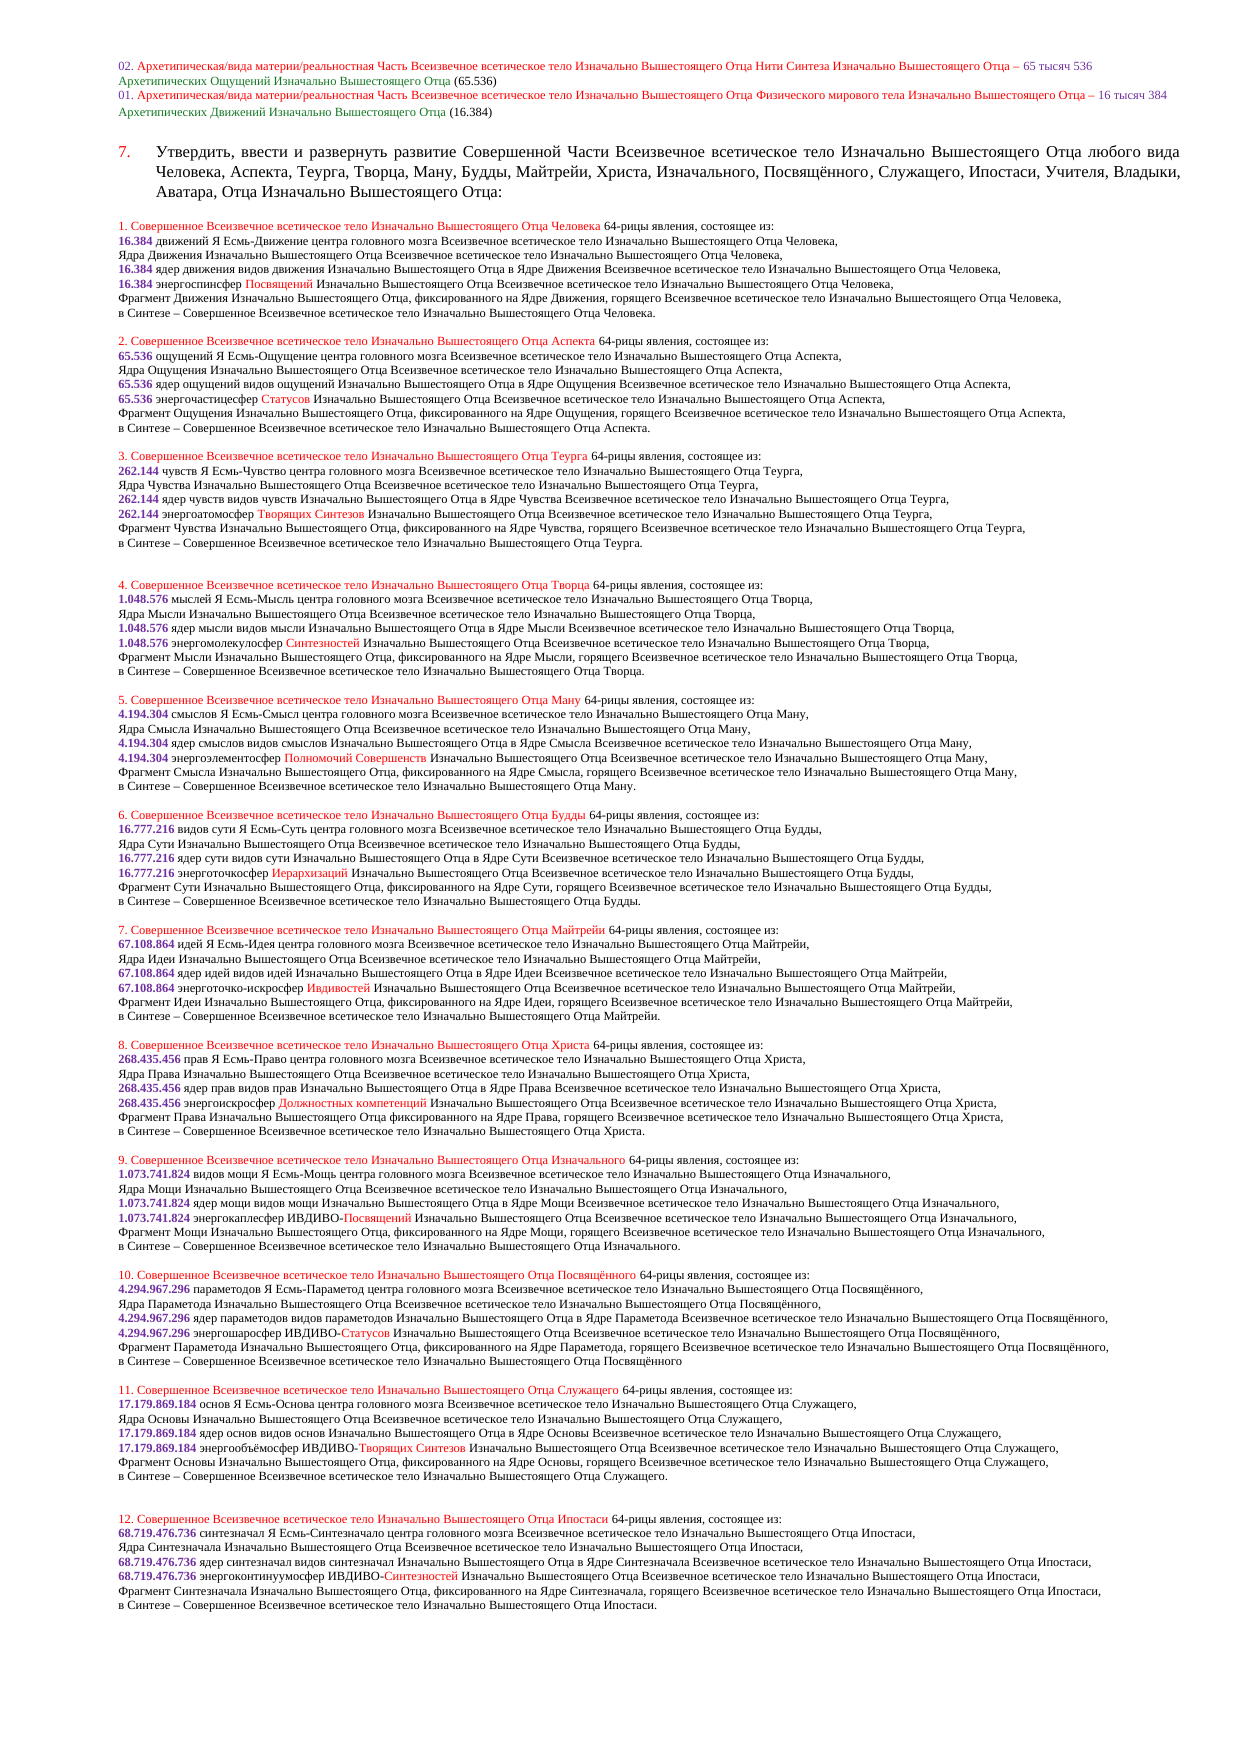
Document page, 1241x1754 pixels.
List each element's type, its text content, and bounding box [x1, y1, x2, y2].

text Фрагмент Мысли Изначально Вышестоящего Отца, фиксированного на Ядре Мысли, горящего Всеизвечное всетическое тело Изначально Вышестоящего Отца Творца, [118, 650, 1181, 664]
text в Синтезе – Совершенное Всеизвечное всетическое тело Изначально Вышестоящего Отца Служащего. [118, 1469, 1181, 1483]
text 67.108.864 идей Я Есмь-Идея центра головного мозга Всеизвечное всетическое тело Изначально Вышестоящего Отца Майтрейи, [118, 937, 1181, 952]
text Ядра Движения Изначально Вышестоящего Отца Всеизвечное всетическое тело Изначально Вышестоящего Отца Человека, [118, 248, 1181, 262]
text 1. Совершенное Всеизвечное всетическое тело Изначально Вышестоящего Отца Человека 64-рицы явления, состоящее из: [118, 219, 1181, 233]
text Ядра Идеи Изначально Вышестоящего Отца Всеизвечное всетическое тело Изначально Вышестоящего Отца Майтрейи, [118, 952, 1181, 966]
text 268.435.456 ядер прав видов прав Изначально Вышестоящего Отца в Ядре Права Всеизвечное всетическое тело Изначально Вышестоящего Отца Христа, [118, 1081, 1181, 1095]
text Фрагмент Сути Изначально Вышестоящего Отца, фиксированного на Ядре Сути, горящего Всеизвечное всетическое тело Изначально Вышестоящего Отца Будды, [118, 880, 1181, 894]
text 4.294.967.296 энергошаросфер ИВДИВО-Статусов Изначально Вышестоящего Отца Всеизвечное всетическое тело Изначально Вышестоящего Отца Посвящённого, [118, 1325, 1181, 1340]
text 1.073.741.824 ядер мощи видов мощи Изначально Вышестоящего Отца в Ядре Мощи Всеизвечное всетическое тело Изначально Вышестоящего Отца Изначального, [118, 1196, 1181, 1210]
text 8. Совершенное Всеизвечное всетическое тело Изначально Вышестоящего Отца Христа 64-рицы явления, состоящее из: [118, 1038, 1181, 1052]
text 4.194.304 энергоэлементосфер Полномочий Совершенств Изначально Вышестоящего Отца Всеизвечное всетическое тело Изначально Вышестоящего Отца Ману, [118, 750, 1181, 765]
text 1.048.576 энергомолекулосфер Синтезностей Изначально Вышестоящего Отца Всеизвечное всетическое тело Изначально Вышестоящего Отца Творца, [118, 635, 1181, 650]
text 9. Совершенное Всеизвечное всетическое тело Изначально Вышестоящего Отца Изначального 64-рицы явления, состоящее из: [118, 1153, 1181, 1167]
text Фрагмент Основы Изначально Вышестоящего Отца, фиксированного на Ядре Основы, горящего Всеизвечное всетическое тело Изначально Вышестоящего Отца Служащего, [118, 1455, 1181, 1469]
text Ядра Параметода Изначально Вышестоящего Отца Всеизвечное всетическое тело Изначально Вышестоящего Отца Посвящённого, [118, 1297, 1181, 1311]
text Ядра Права Изначально Вышестоящего Отца Всеизвечное всетическое тело Изначально Вышестоящего Отца Христа, [118, 1067, 1181, 1081]
text 262.144 энергоатомосфер Творящих Синтезов Изначально Вышестоящего Отца Всеизвечное всетическое тело Изначально Вышестоящего Отца Теурга, [118, 507, 1181, 521]
text 4.194.304 ядер смыслов видов смыслов Изначально Вышестоящего Отца в Ядре Смысла Всеизвечное всетическое тело Изначально Вышестоящего Отца Ману, [118, 736, 1181, 750]
list Утвердить, ввести и развернуть развитие Совершенной Части Всеизвечное всетическое тело Изначально Вышестоящего Отца любого вида Человека, Аспекта, Теурга, Творца, Ману, Будды, Майтрейи, Христа, Изначального, Посвящённого, Служащего, Ипостаси, Учителя, Владыки, Аватара, Отца Изначально Вышестоящего Отца: [118, 142, 1181, 201]
text Ядра Синтезначала Изначально Вышестоящего Отца Всеизвечное всетическое тело Изначально Вышестоящего Отца Ипостаси, [118, 1540, 1181, 1554]
text 11. Совершенное Всеизвечное всетическое тело Изначально Вышестоящего Отца Служащего 64-рицы явления, состоящее из: [118, 1383, 1181, 1397]
text 16.777.216 видов сути Я Есмь-Суть центра головного мозга Всеизвечное всетическое тело Изначально Вышестоящего Отца Будды, [118, 822, 1181, 837]
text 3. Совершенное Всеизвечное всетическое тело Изначально Вышестоящего Отца Теурга 64-рицы явления, состоящее из: [118, 449, 1181, 463]
text Ядра Сути Изначально Вышестоящего Отца Всеизвечное всетическое тело Изначально Вышестоящего Отца Будды, [118, 837, 1181, 851]
text 16.777.216 энерготочкосфер Иерархизаций Изначально Вышестоящего Отца Всеизвечное всетическое тело Изначально Вышестоящего Отца Будды, [118, 865, 1181, 880]
text 16.384 энергоспинсфер Посвящений Изначально Вышестоящего Отца Всеизвечное всетическое тело Изначально Вышестоящего Отца Человека, [118, 277, 1181, 291]
text в Синтезе – Совершенное Всеизвечное всетическое тело Изначально Вышестоящего Отца Аспекта. [118, 420, 1181, 435]
text 68.719.476.736 энергоконтинуумосфер ИВДИВО-Синтезностей Изначально Вышестоящего Отца Всеизвечное всетическое тело Изначально Вышестоящего Отца Ипостаси, [118, 1569, 1181, 1583]
text Фрагмент Права Изначально Вышестоящего Отца фиксированного на Ядре Права, горящего Всеизвечное всетическое тело Изначально Вышестоящего Отца Христа, [118, 1110, 1181, 1124]
text 02. Архетипическая/вида материи/реальностная Часть Всеизвечное всетическое тело Изначально Вышестоящего Отца Нити Синтеза Изначально Вышестоящего Отца – 65 тысяч 536 Архетипических Ощущений Изначально Вышестоящего Отца (65.536) [118, 59, 1181, 88]
text 7. Совершенное Всеизвечное всетическое тело Изначально Вышестоящего Отца Майтрейи 64-рицы явления, состоящее из: [118, 923, 1181, 937]
text 4.294.967.296 параметодов Я Есмь-Параметод центра головного мозга Всеизвечное всетическое тело Изначально Вышестоящего Отца Посвящённого, [118, 1282, 1181, 1297]
text в Синтезе – Совершенное Всеизвечное всетическое тело Изначально Вышестоящего Отца Будды. [118, 894, 1181, 908]
text в Синтезе – Совершенное Всеизвечное всетическое тело Изначально Вышестоящего Отца Творца. [118, 664, 1181, 678]
text 65.536 ядер ощущений видов ощущений Изначально Вышестоящего Отца в Ядре Ощущения Всеизвечное всетическое тело Изначально Вышестоящего Отца Аспекта, [118, 377, 1181, 392]
text 12. Совершенное Всеизвечное всетическое тело Изначально Вышестоящего Отца Ипостаси 64-рицы явления, состоящее из: [118, 1511, 1181, 1526]
text Фрагмент Параметода Изначально Вышестоящего Отца, фиксированного на Ядре Параметода, горящего Всеизвечное всетическое тело Изначально Вышестоящего Отца Посвящённого, [118, 1340, 1181, 1354]
text в Синтезе – Совершенное Всеизвечное всетическое тело Изначально Вышестоящего Отца Человека. [118, 305, 1181, 320]
text 65.536 энергочастицесфер Статусов Изначально Вышестоящего Отца Всеизвечное всетическое тело Изначально Вышестоящего Отца Аспекта, [118, 392, 1181, 406]
text 68.719.476.736 синтезначал Я Есмь-Синтезначало центра головного мозга Всеизвечное всетическое тело Изначально Вышестоящего Отца Ипостаси, [118, 1526, 1181, 1540]
text 4.194.304 смыслов Я Есмь-Смысл центра головного мозга Всеизвечное всетическое тело Изначально Вышестоящего Отца Ману, [118, 707, 1181, 722]
text 268.435.456 прав Я Есмь-Право центра головного мозга Всеизвечное всетическое тело Изначально Вышестоящего Отца Христа, [118, 1052, 1181, 1067]
text Фрагмент Синтезначала Изначально Вышестоящего Отца, фиксированного на Ядре Синтезначала, горящего Всеизвечное всетическое тело Изначально Вышестоящего Отца Ипостаси, [118, 1583, 1181, 1598]
text 67.108.864 ядер идей видов идей Изначально Вышестоящего Отца в Ядре Идеи Всеизвечное всетическое тело Изначально Вышестоящего Отца Майтрейи, [118, 966, 1181, 980]
text в Синтезе – Совершенное Всеизвечное всетическое тело Изначально Вышестоящего Отца Майтрейи. [118, 1009, 1181, 1023]
text 1.048.576 мыслей Я Есмь-Мысль центра головного мозга Всеизвечное всетическое тело Изначально Вышестоящего Отца Творца, [118, 592, 1181, 607]
text в Синтезе – Совершенное Всеизвечное всетическое тело Изначально Вышестоящего Отца Ипостаси. [118, 1598, 1181, 1612]
text 4.294.967.296 ядер параметодов видов параметодов Изначально Вышестоящего Отца в Ядре Параметода Всеизвечное всетическое тело Изначально Вышестоящего Отца Посвящённого, [118, 1311, 1181, 1325]
text Ядра Чувства Изначально Вышестоящего Отца Всеизвечное всетическое тело Изначально Вышестоящего Отца Теурга, [118, 478, 1181, 492]
text 01. Архетипическая/вида материи/реальностная Часть Всеизвечное всетическое тело Изначально Вышестоящего Отца Физического мирового тела Изначально Вышестоящего Отца – 16 тысяч 384 Архетипических Движений Изначально Вышестоящего Отца (16.384) [118, 88, 1181, 119]
text Фрагмент Чувства Изначально Вышестоящего Отца, фиксированного на Ядре Чувства, горящего Всеизвечное всетическое тело Изначально Вышестоящего Отца Теурга, [118, 521, 1181, 535]
text Фрагмент Идеи Изначально Вышестоящего Отца, фиксированного на Ядре Идеи, горящего Всеизвечное всетическое тело Изначально Вышестоящего Отца Майтрейи, [118, 995, 1181, 1009]
text Фрагмент Движения Изначально Вышестоящего Отца, фиксированного на Ядре Движения, горящего Всеизвечное всетическое тело Изначально Вышестоящего Отца Человека, [118, 291, 1181, 305]
text 17.179.869.184 основ Я Есмь-Основа центра головного мозга Всеизвечное всетическое тело Изначально Вышестоящего Отца Служащего, [118, 1397, 1181, 1412]
text 4. Совершенное Всеизвечное всетическое тело Изначально Вышестоящего Отца Творца 64-рицы явления, состоящее из: [118, 578, 1181, 592]
text Ядра Мощи Изначально Вышестоящего Отца Всеизвечное всетическое тело Изначально Вышестоящего Отца Изначального, [118, 1182, 1181, 1196]
text в Синтезе – Совершенное Всеизвечное всетическое тело Изначально Вышестоящего Отца Посвящённого [118, 1354, 1181, 1368]
text Ядра Мысли Изначально Вышестоящего Отца Всеизвечное всетическое тело Изначально Вышестоящего Отца Творца, [118, 607, 1181, 621]
text Ядра Основы Изначально Вышестоящего Отца Всеизвечное всетическое тело Изначально Вышестоящего Отца Служащего, [118, 1412, 1181, 1426]
text 68.719.476.736 ядер синтезначал видов синтезначал Изначально Вышестоящего Отца в Ядре Синтезначала Всеизвечное всетическое тело Изначально Вышестоящего Отца Ипостаси, [118, 1554, 1181, 1569]
text 17.179.869.184 энергообъёмосфер ИВДИВО-Творящих Синтезов Изначально Вышестоящего Отца Всеизвечное всетическое тело Изначально Вышестоящего Отца Служащего, [118, 1440, 1181, 1455]
text 16.384 движений Я Есмь-Движение центра головного мозга Всеизвечное всетическое тело Изначально Вышестоящего Отца Человека, [118, 233, 1181, 248]
text 65.536 ощущений Я Есмь-Ощущение центра головного мозга Всеизвечное всетическое тело Изначально Вышестоящего Отца Аспекта, [118, 348, 1181, 363]
text 1.073.741.824 видов мощи Я Есмь-Мощь центра головного мозга Всеизвечное всетическое тело Изначально Вышестоящего Отца Изначального, [118, 1167, 1181, 1182]
text 1.073.741.824 энергокаплесфер ИВДИВО-Посвящений Изначально Вышестоящего Отца Всеизвечное всетическое тело Изначально Вышестоящего Отца Изначального, [118, 1210, 1181, 1225]
text 6. Совершенное Всеизвечное всетическое тело Изначально Вышестоящего Отца Будды 64-рицы явления, состоящее из: [118, 808, 1181, 822]
text в Синтезе – Совершенное Всеизвечное всетическое тело Изначально Вышестоящего Отца Христа. [118, 1124, 1181, 1138]
text в Синтезе – Совершенное Всеизвечное всетическое тело Изначально Вышестоящего Отца Ману. [118, 779, 1181, 793]
text 67.108.864 энерготочко-искросфер Ивдивостей Изначально Вышестоящего Отца Всеизвечное всетическое тело Изначально Вышестоящего Отца Майтрейи, [118, 980, 1181, 995]
text 262.144 ядер чувств видов чувств Изначально Вышестоящего Отца в Ядре Чувства Всеизвечное всетическое тело Изначально Вышестоящего Отца Теурга, [118, 492, 1181, 507]
text 2. Совершенное Всеизвечное всетическое тело Изначально Вышестоящего Отца Аспекта 64-рицы явления, состоящее из: [118, 334, 1181, 348]
text 262.144 чувств Я Есмь-Чувство центра головного мозга Всеизвечное всетическое тело Изначально Вышестоящего Отца Теурга, [118, 463, 1181, 478]
text 1.048.576 ядер мысли видов мысли Изначально Вышестоящего Отца в Ядре Мысли Всеизвечное всетическое тело Изначально Вышестоящего Отца Творца, [118, 621, 1181, 635]
text Фрагмент Мощи Изначально Вышестоящего Отца, фиксированного на Ядре Мощи, горящего Всеизвечное всетическое тело Изначально Вышестоящего Отца Изначального, [118, 1225, 1181, 1239]
text Ядра Смысла Изначально Вышестоящего Отца Всеизвечное всетическое тело Изначально Вышестоящего Отца Ману, [118, 722, 1181, 736]
text 16.384 ядер движения видов движения Изначально Вышестоящего Отца в Ядре Движения Всеизвечное всетическое тело Изначально Вышестоящего Отца Человека, [118, 262, 1181, 277]
text Фрагмент Ощущения Изначально Вышестоящего Отца, фиксированного на Ядре Ощущения, горящего Всеизвечное всетическое тело Изначально Вышестоящего Отца Аспекта, [118, 406, 1181, 420]
text 5. Совершенное Всеизвечное всетическое тело Изначально Вышестоящего Отца Ману 64-рицы явления, состоящее из: [118, 693, 1181, 707]
text 268.435.456 энергоискросфер Должностных компетенций Изначально Вышестоящего Отца Всеизвечное всетическое тело Изначально Вышестоящего Отца Христа, [118, 1095, 1181, 1110]
text 16.777.216 ядер сути видов сути Изначально Вышестоящего Отца в Ядре Сути Всеизвечное всетическое тело Изначально Вышестоящего Отца Будды, [118, 851, 1181, 865]
text в Синтезе – Совершенное Всеизвечное всетическое тело Изначально Вышестоящего Отца Теурга. [118, 535, 1181, 550]
text в Синтезе – Совершенное Всеизвечное всетическое тело Изначально Вышестоящего Отца Изначального. [118, 1239, 1181, 1253]
text Ядра Ощущения Изначально Вышестоящего Отца Всеизвечное всетическое тело Изначально Вышестоящего Отца Аспекта, [118, 363, 1181, 377]
text 10. Совершенное Всеизвечное всетическое тело Изначально Вышестоящего Отца Посвящённого 64-рицы явления, состоящее из: [118, 1268, 1181, 1282]
text 17.179.869.184 ядер основ видов основ Изначально Вышестоящего Отца в Ядре Основы Всеизвечное всетическое тело Изначально Вышестоящего Отца Служащего, [118, 1426, 1181, 1440]
text Фрагмент Смысла Изначально Вышестоящего Отца, фиксированного на Ядре Смысла, горящего Всеизвечное всетическое тело Изначально Вышестоящего Отца Ману, [118, 765, 1181, 779]
